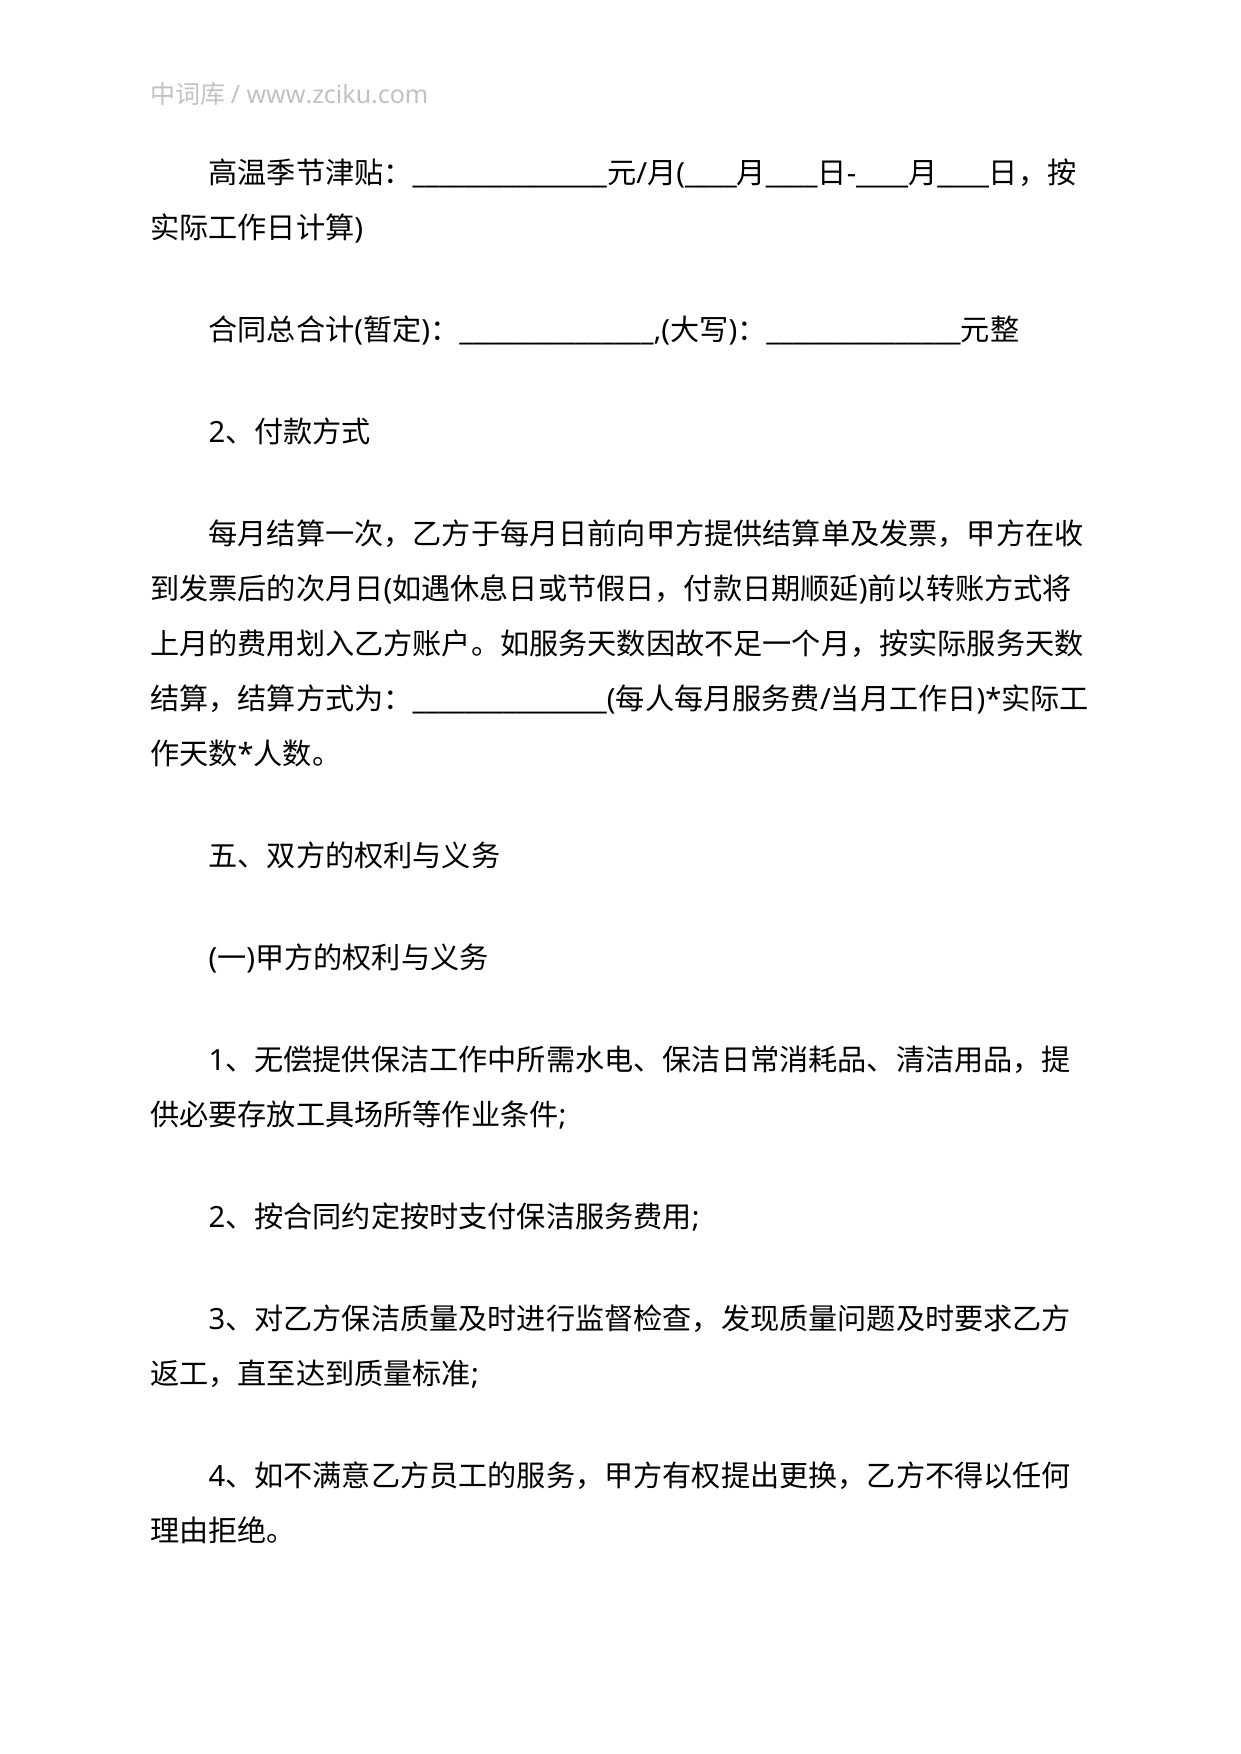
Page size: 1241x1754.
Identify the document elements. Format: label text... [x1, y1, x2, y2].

text 1、无偿提供保洁工作中所需水电、保洁日常消耗品、清洁用品，提供必要存放工具场所等作业条件; [150, 1036, 1090, 1134]
text 合同总合计(暂定)：_______________,(大写)：_______________元整 [150, 307, 1090, 349]
text 3、对乙方保洁质量及时进行监督检查，发现质量问题及时要求乙方返工，直至达到质量标准; [150, 1295, 1090, 1393]
text 高温季节津贴：_______________元/月(____月____日-____月____日，按实际工作日计算) [150, 150, 1090, 247]
text 4、如不满意乙方员工的服务，甲方有权提出更换，乙方不得以任何理由拒绝。 [150, 1452, 1090, 1550]
text 每月结算一次，乙方于每月日前向甲方提供结算单及发票，甲方在收到发票后的次月日(如遇休息日或节假日，付款日期顺延)前以转账方式将上月的费用划入乙方账户。如服务天数因故不足一个月，按实际服务天数结算，结算方式为：_______________(每人每月服务费/当月工作日)*实际工作天数*人数。 [150, 511, 1090, 773]
text 2、付款方式 [150, 409, 1090, 451]
text (一)甲方的权利与义务 [150, 934, 1090, 977]
text 2、按合同约定按时支付保洁服务费用; [150, 1193, 1090, 1236]
text 五、双方的权利与义务 [150, 833, 1090, 875]
